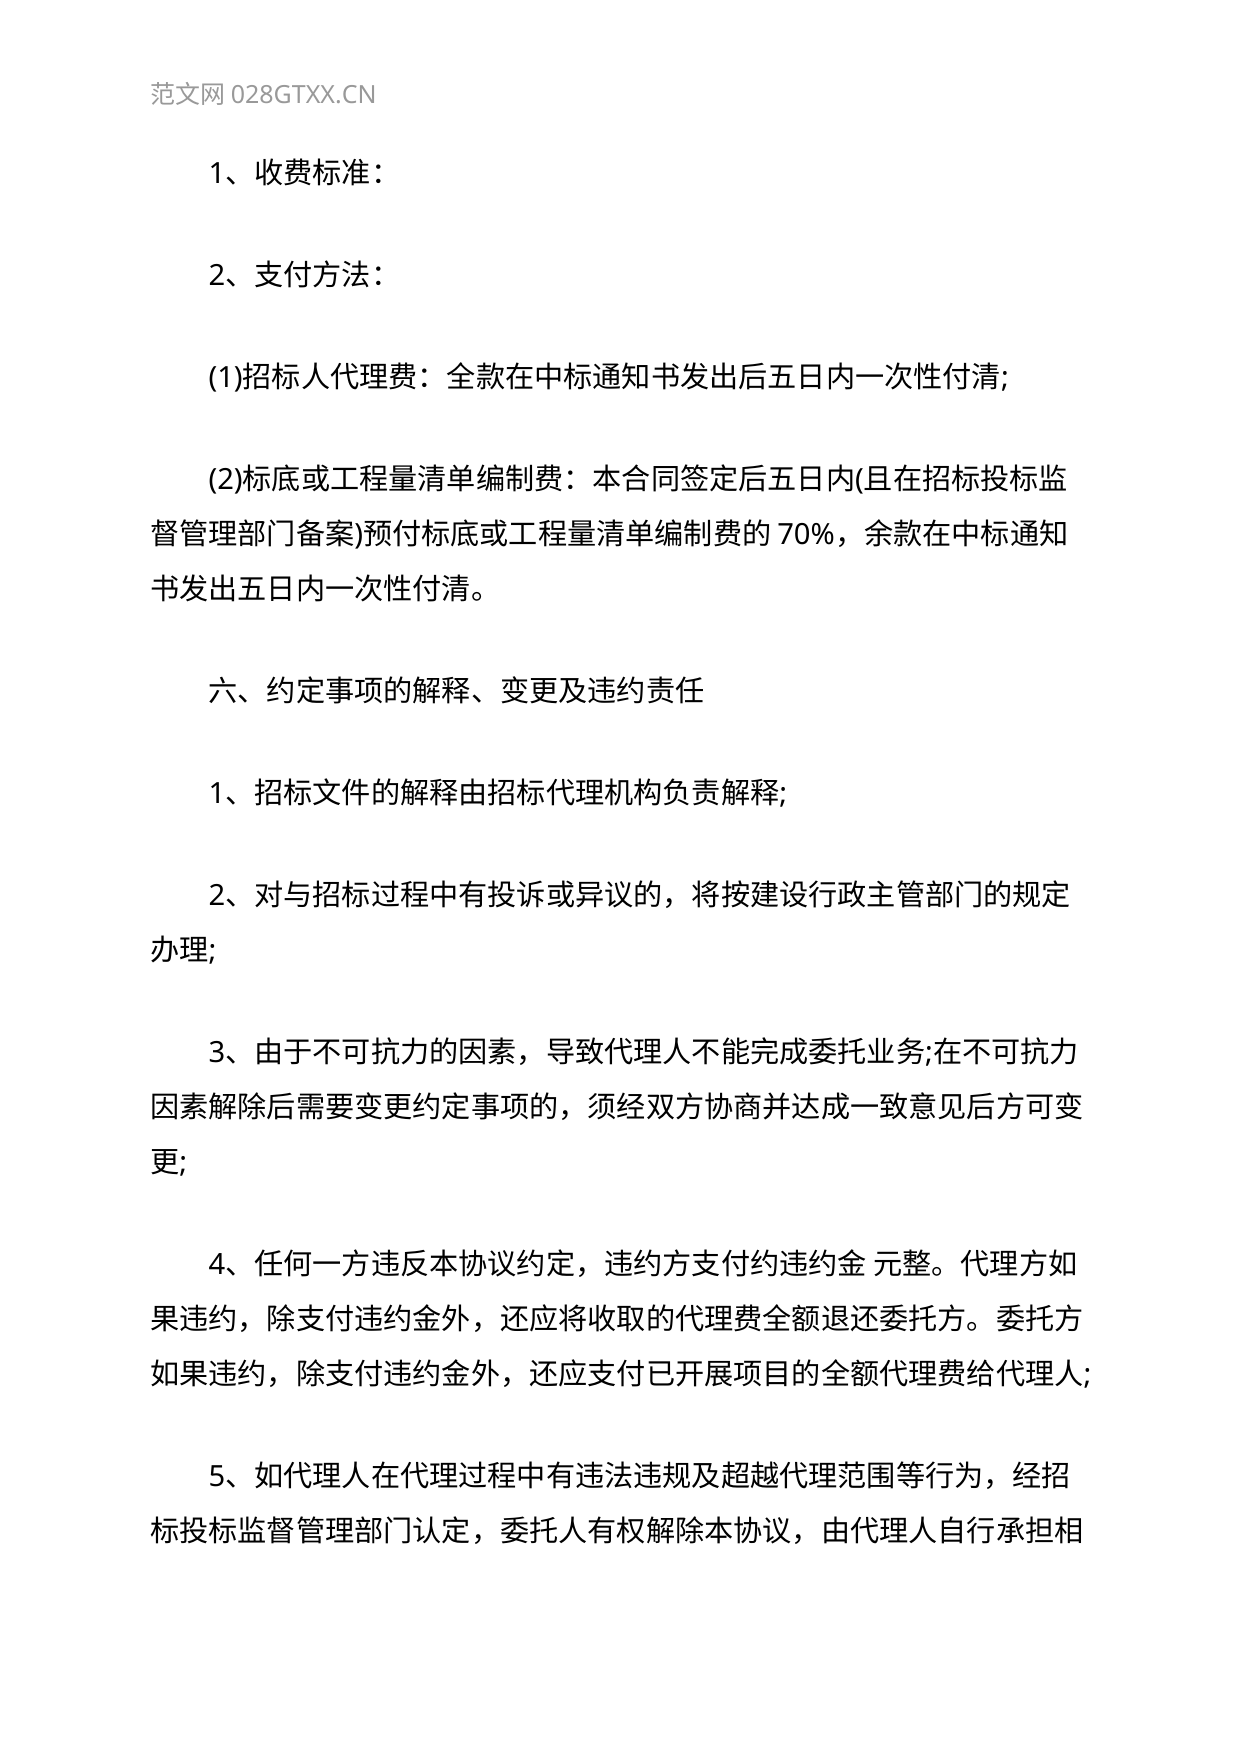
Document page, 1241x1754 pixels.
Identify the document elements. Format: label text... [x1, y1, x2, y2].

text 1、收费标准： [150, 150, 1090, 192]
text (1)招标人代理费：全款在中标通知书发出后五日内一次性付清; [150, 354, 1090, 396]
text (2)标底或工程量清单编制费：本合同签定后五日内(且在招标投标监督管理部门备案)预付标底或工程量清单编制费的70%，余款在中标通知书发出五日内一次性付清。 [150, 456, 1090, 608]
text 六、约定事项的解释、变更及违约责任 [150, 668, 1090, 710]
text 2、支付方法： [150, 252, 1090, 294]
text 4、任何一方违反本协议约定，违约方支付约违约金 元整。代理方如果违约，除支付违约金外，还应将收取的代理费全额退还委托方。委托方如果违约，除支付违约金外，还应支付已开展项目的全额代理费给代理人; [150, 1240, 1090, 1393]
text 2、对与招标过程中有投诉或异议的，将按建设行政主管部门的规定办理; [150, 871, 1090, 969]
text 3、由于不可抗力的因素，导致代理人不能完成委托业务;在不可抗力因素解除后需要变更约定事项的，须经双方协商并达成一致意见后方可变更; [150, 1028, 1090, 1181]
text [150, 1452, 1090, 1549]
text 1、招标文件的解释由招标代理机构负责解释; [150, 769, 1090, 812]
